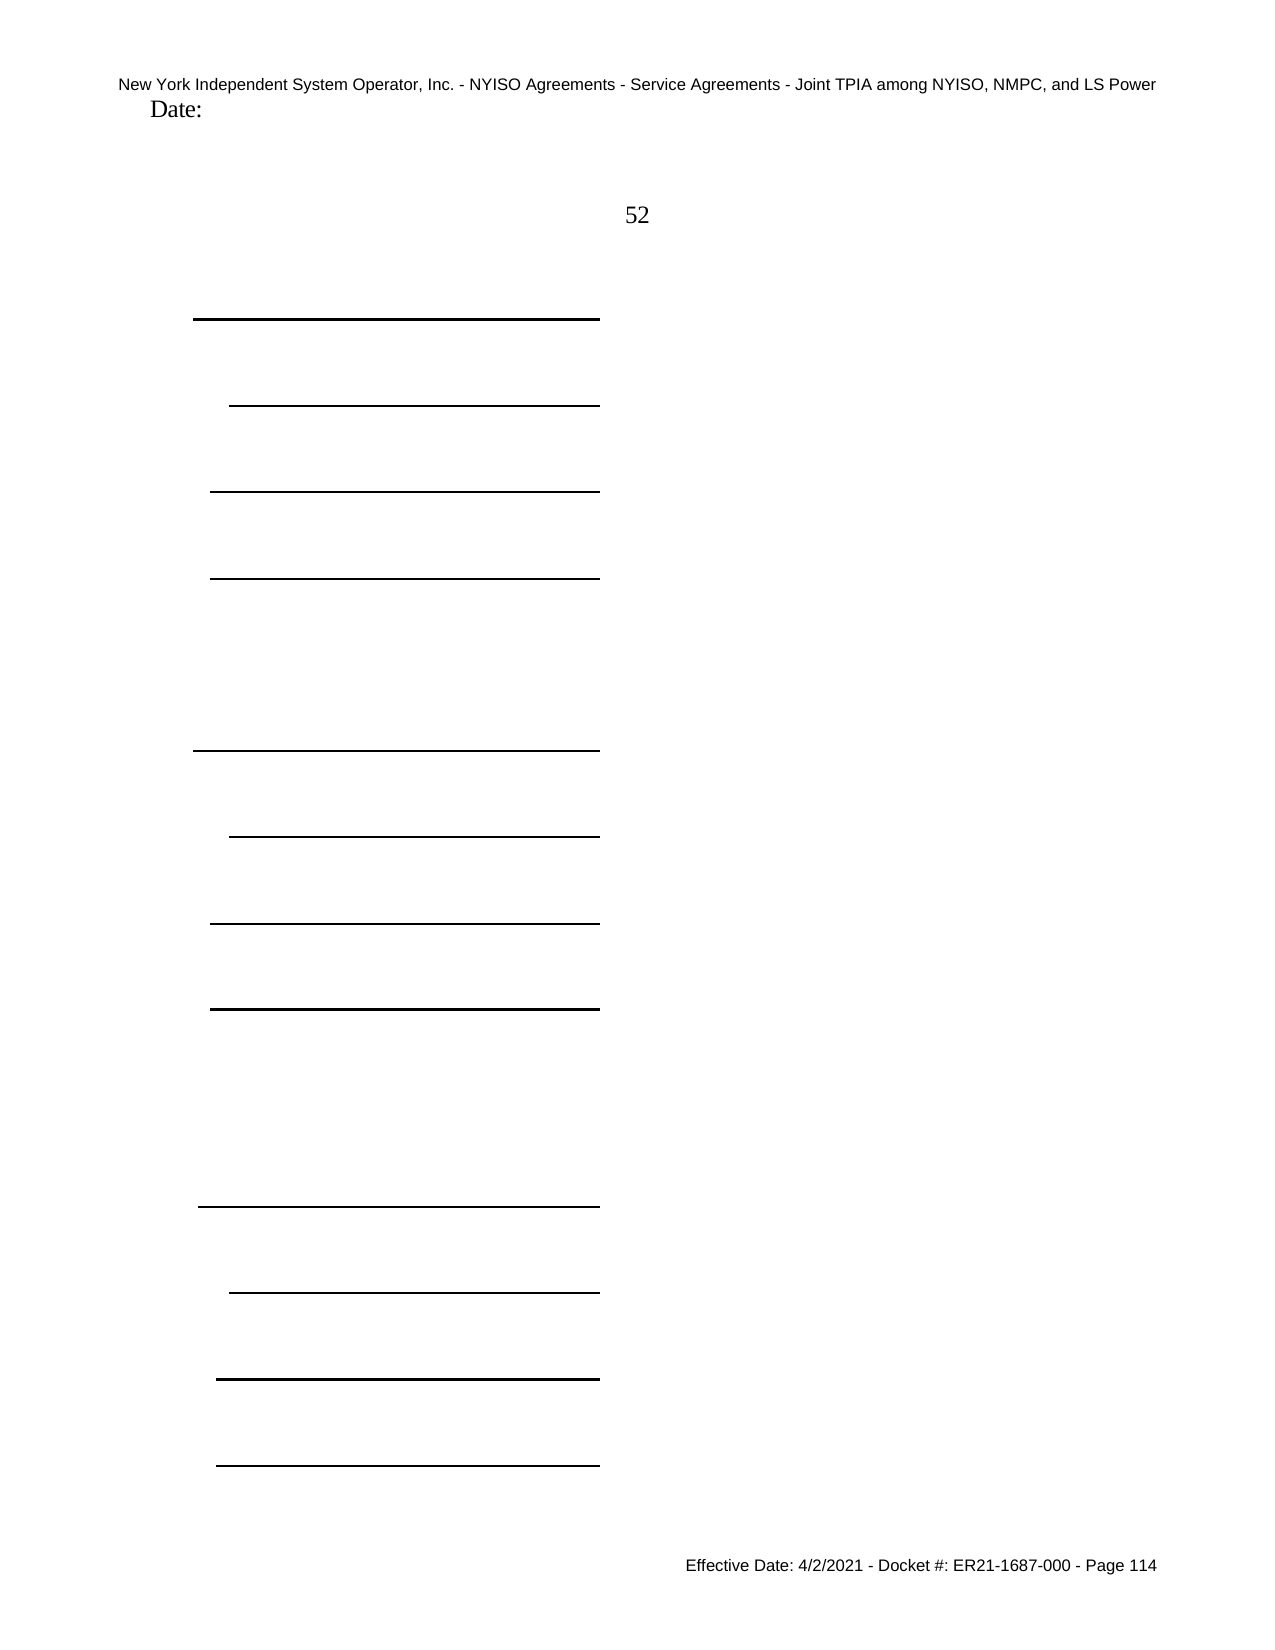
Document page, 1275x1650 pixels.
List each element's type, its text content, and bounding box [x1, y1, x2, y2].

text 52 [150, 201, 1275, 229]
text Date: [150, 94, 1275, 123]
